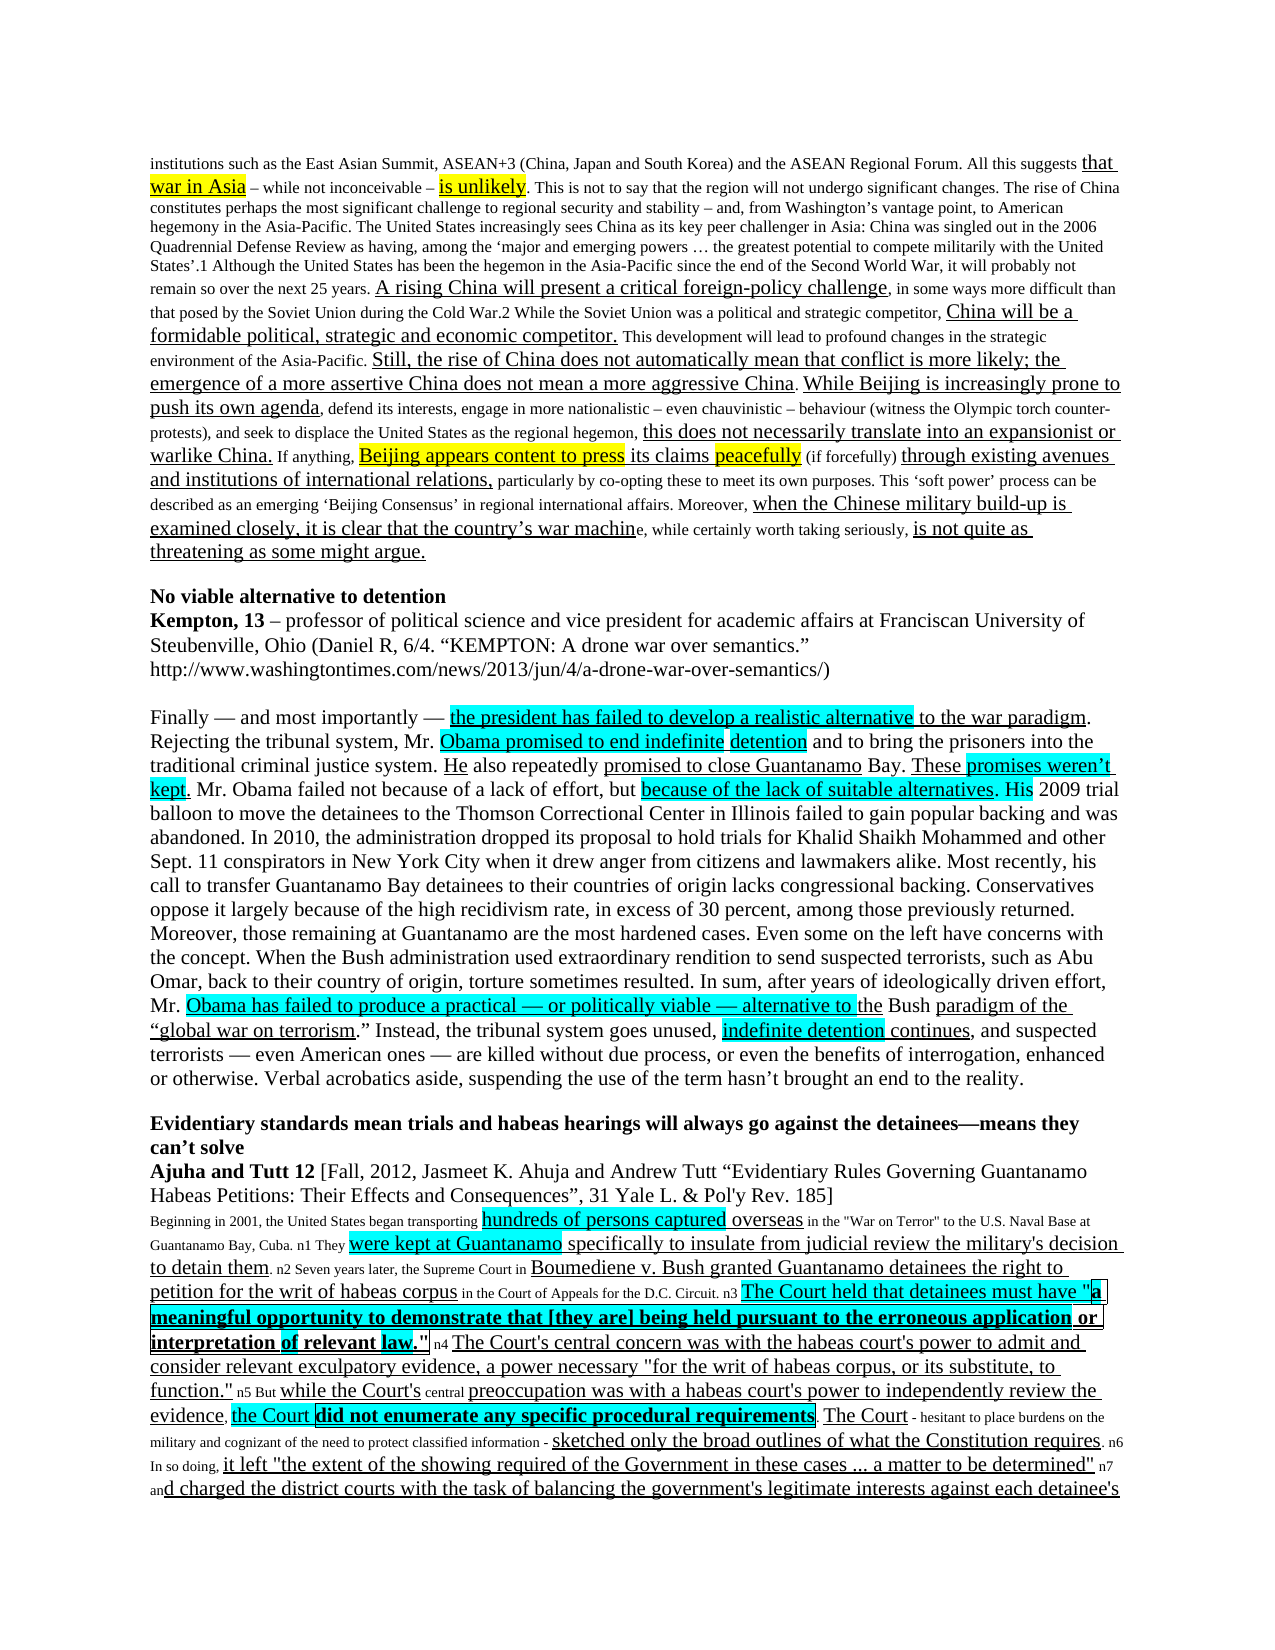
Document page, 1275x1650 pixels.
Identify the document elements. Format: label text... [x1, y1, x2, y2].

subtitle No viable alternative to detention [150, 584, 1125, 608]
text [150, 1207, 1125, 1500]
text Finally — and most importantly — the president has failed to develop a realistic alternative to the war paradigm. Rejecting the tribunal system, Mr. Obama promised to end indefinite detention and to bring the prisoners into the traditional criminal justice system. He also repeatedly promised to close Guantanamo Bay. These promises weren’t kept. Mr. Obama failed not because of a lack of effort, but because of the lack of suitable alternatives. His 2009 trial balloon to move the detainees to the Thomson Correctional Center in Illinois failed to gain popular backing and was abandoned. In 2010, the administration dropped its proposal to hold trials for Khalid Shaikh Mohammed and other Sept. 11 conspirators in New York City when it drew anger from citizens and lawmakers alike. Most recently, his call to transfer Guantanamo Bay detainees to their countries of origin lacks congressional backing. Conservatives oppose it largely because of the high recidivism rate, in excess of 30 percent, among those previously returned. Moreover, those remaining at Guantanamo are the most hardened cases. Even some on the left have concerns with the concept. When the Bush administration used extraordinary rendition to send suspected terrorists, such as Abu Omar, back to their country of origin, torture sometimes resulted. In sum, after years of ideologically driven effort, Mr. Obama has failed to produce a practical — or politically viable — alternative to the Bush paradigm of the “global war on terrorism.” Instead, the tribunal system goes unused, indefinite detention continues, and suspected terrorists — even American ones — are killed without due process, or even the benefits of interrogation, enhanced or otherwise. Verbal acrobatics aside, suspending the use of the term hasn’t brought an end to the reality. [150, 705, 1125, 1090]
text Ajuha and Tutt 12 [Fall, 2012, Jasmeet K. Ahuja and Andrew Tutt “Evidentiary Rules Governing Guantanamo Habeas Petitions: Their Effects and Consequences”, 31 Yale L. & Pol'y Rev. 185] [150, 1159, 1125, 1207]
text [150, 150, 1125, 563]
text Kempton, 13 – professor of political science and vice president for academic affairs at Franciscan University of Steubenville, Ohio (Daniel R, 6/4. “KEMPTON: A drone war over semantics.” http://www.washingtontimes.com/news/2013/jun/4/a-drone-war-over-semantics/) [150, 608, 1125, 681]
subtitle Evidentiary standards mean trials and habeas hearings will always go against the detainees—means they can’t solve [150, 1111, 1125, 1159]
